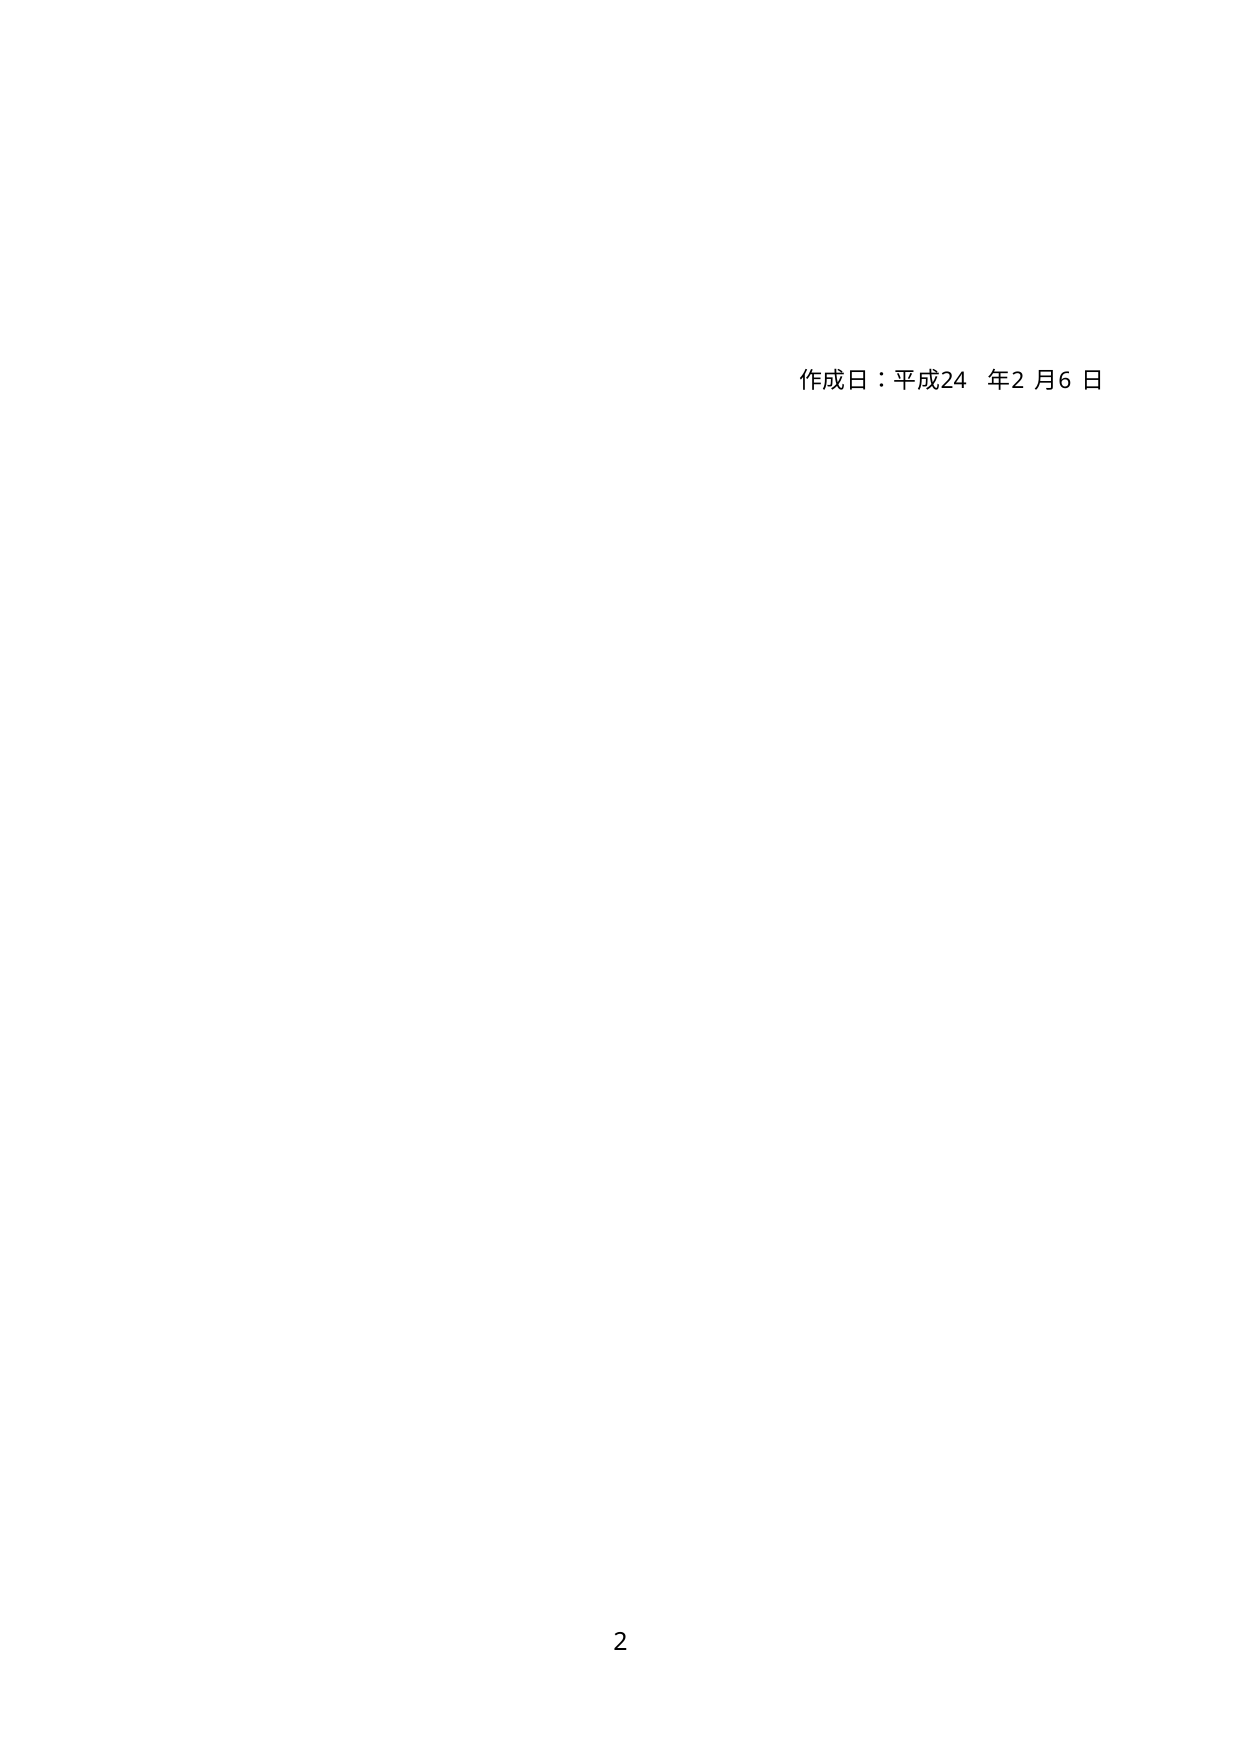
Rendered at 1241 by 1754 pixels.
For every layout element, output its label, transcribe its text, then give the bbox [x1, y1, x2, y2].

text 作成日：平成24年2月6日 [694, 358, 1105, 399]
